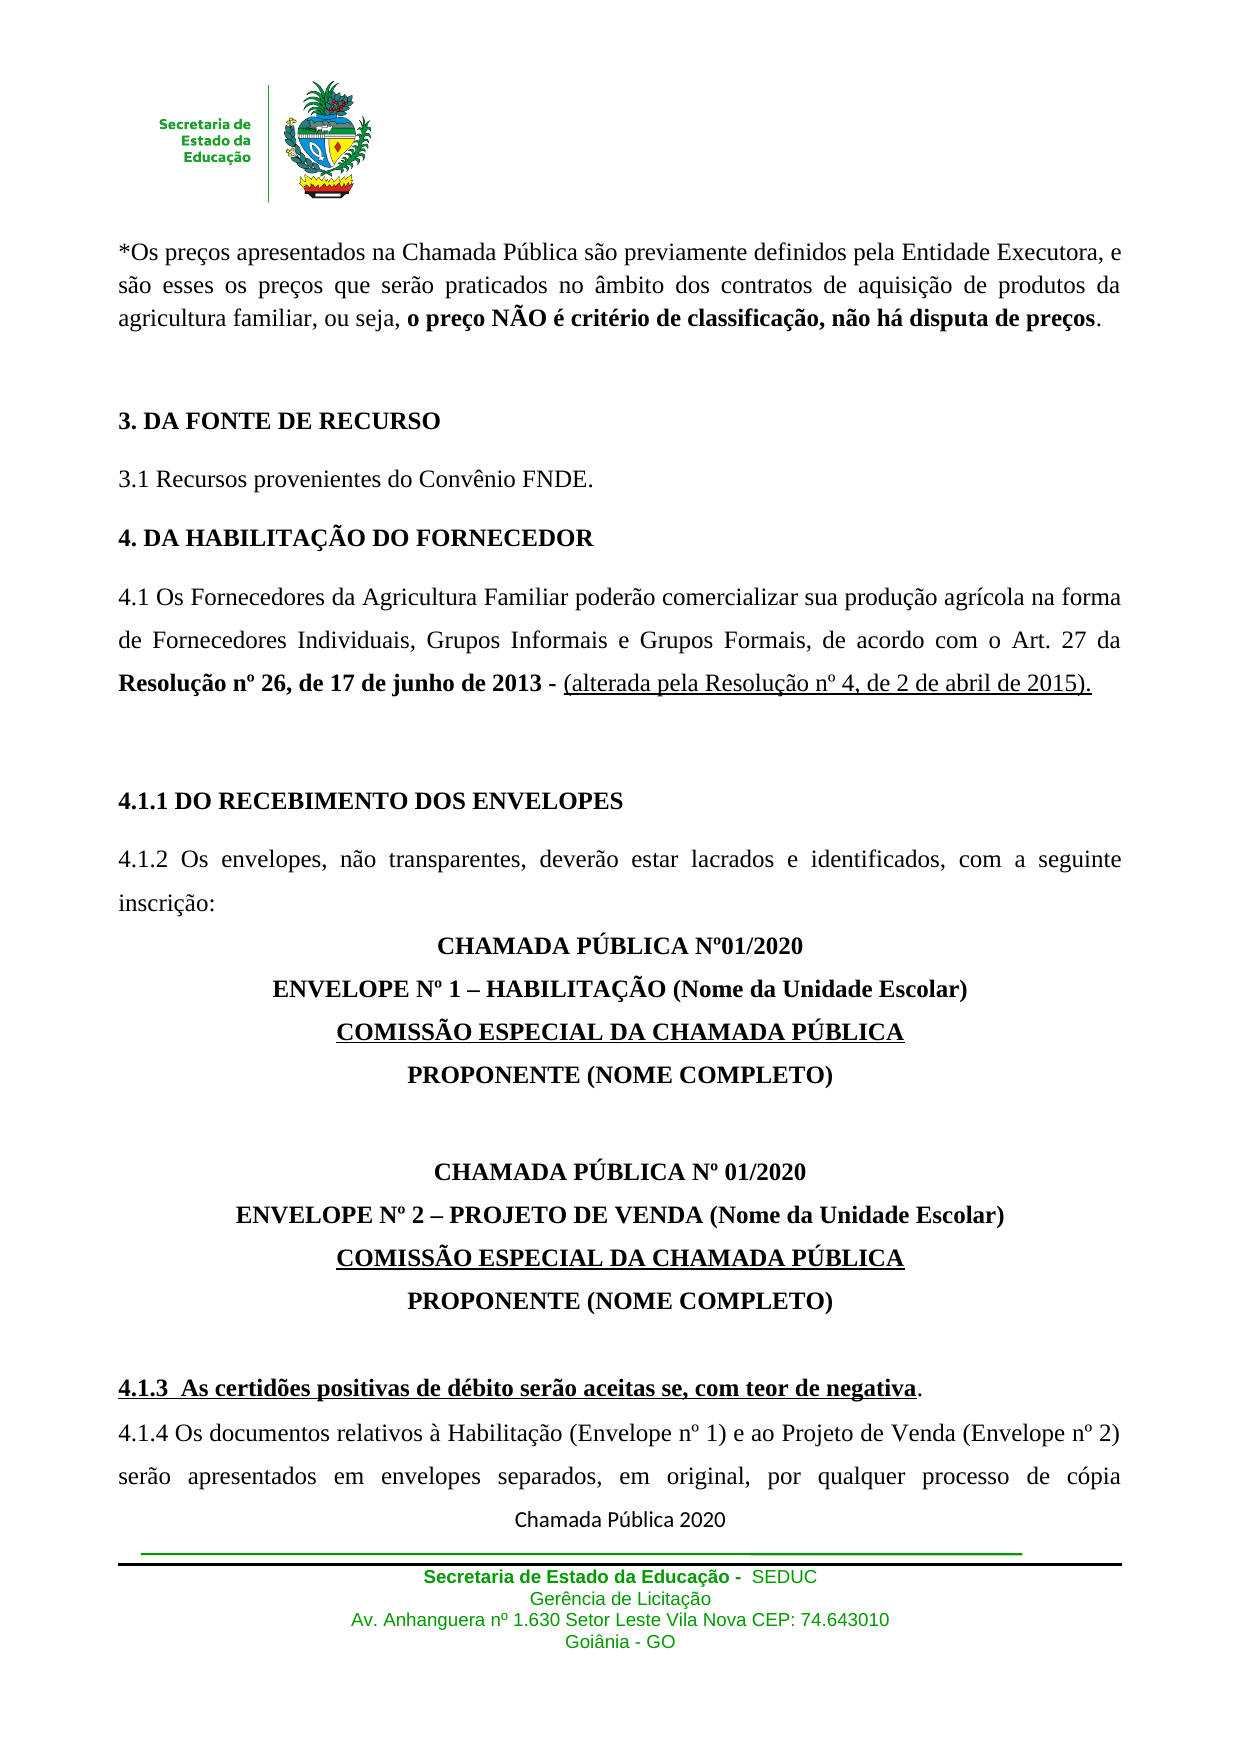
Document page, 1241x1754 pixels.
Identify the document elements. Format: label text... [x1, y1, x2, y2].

text PROPONENTE (NOME COMPLETO) [118, 1060, 1122, 1089]
picture [118, 73, 412, 210]
text 4.1.2 Os envelopes, não transparentes, deverão estar lacrados e identificados, com a seguinte inscrição: [118, 844, 1122, 916]
text COMISSÃO ESPECIAL DA CHAMADA PÚBLICA [118, 1017, 1122, 1046]
text PROPONENTE (NOME COMPLETO) [118, 1286, 1122, 1315]
text 3.1 Recursos provenientes do Convênio FNDE. [118, 464, 1122, 493]
text ENVELOPE Nº 1 – HABILITAÇÃO (Nome da Unidade Escolar) [118, 974, 1122, 1003]
text 4.1.1 DO RECEBIMENTO DOS ENVELOPES [118, 786, 1122, 814]
text 3. DA FONTE DE RECURSO [118, 406, 1122, 434]
text COMISSÃO ESPECIAL DA CHAMADA PÚBLICA [118, 1243, 1122, 1272]
text *Os preços apresentados na Chamada Pública são previamente definidos pela Entidade Executora, e são esses os preços que serão praticados no âmbito dos contratos de aquisição de produtos da agricultura familiar, ou seja, o preço NÃO é critério de classificação, não há disputa de preços. [118, 237, 1122, 332]
text ENVELOPE Nº 2 – PROJETO DE VENDA (Nome da Unidade Escolar) [118, 1200, 1122, 1229]
text 4. DA HABILITAÇÃO DO FORNECEDOR [118, 523, 1122, 552]
text CHAMADA PÚBLICA Nº 01/2020 [118, 1157, 1122, 1186]
text 4.1 Os Fornecedores da Agricultura Familiar poderão comercializar sua produção agrícola na forma de Fornecedores Individuais, Grupos Informais e Grupos Formais, de acordo com o Art. 27 da Resolução nº 26, de 17 de junho de 2013 - (alterada pela Resolução nº 4, de 2 de abril de 2015). [118, 582, 1122, 697]
text CHAMADA PÚBLICA Nº01/2020 [118, 931, 1122, 959]
text 4.1.3 As certidões positivas de débito serão aceitas se, com teor de negativa. [118, 1373, 1122, 1401]
